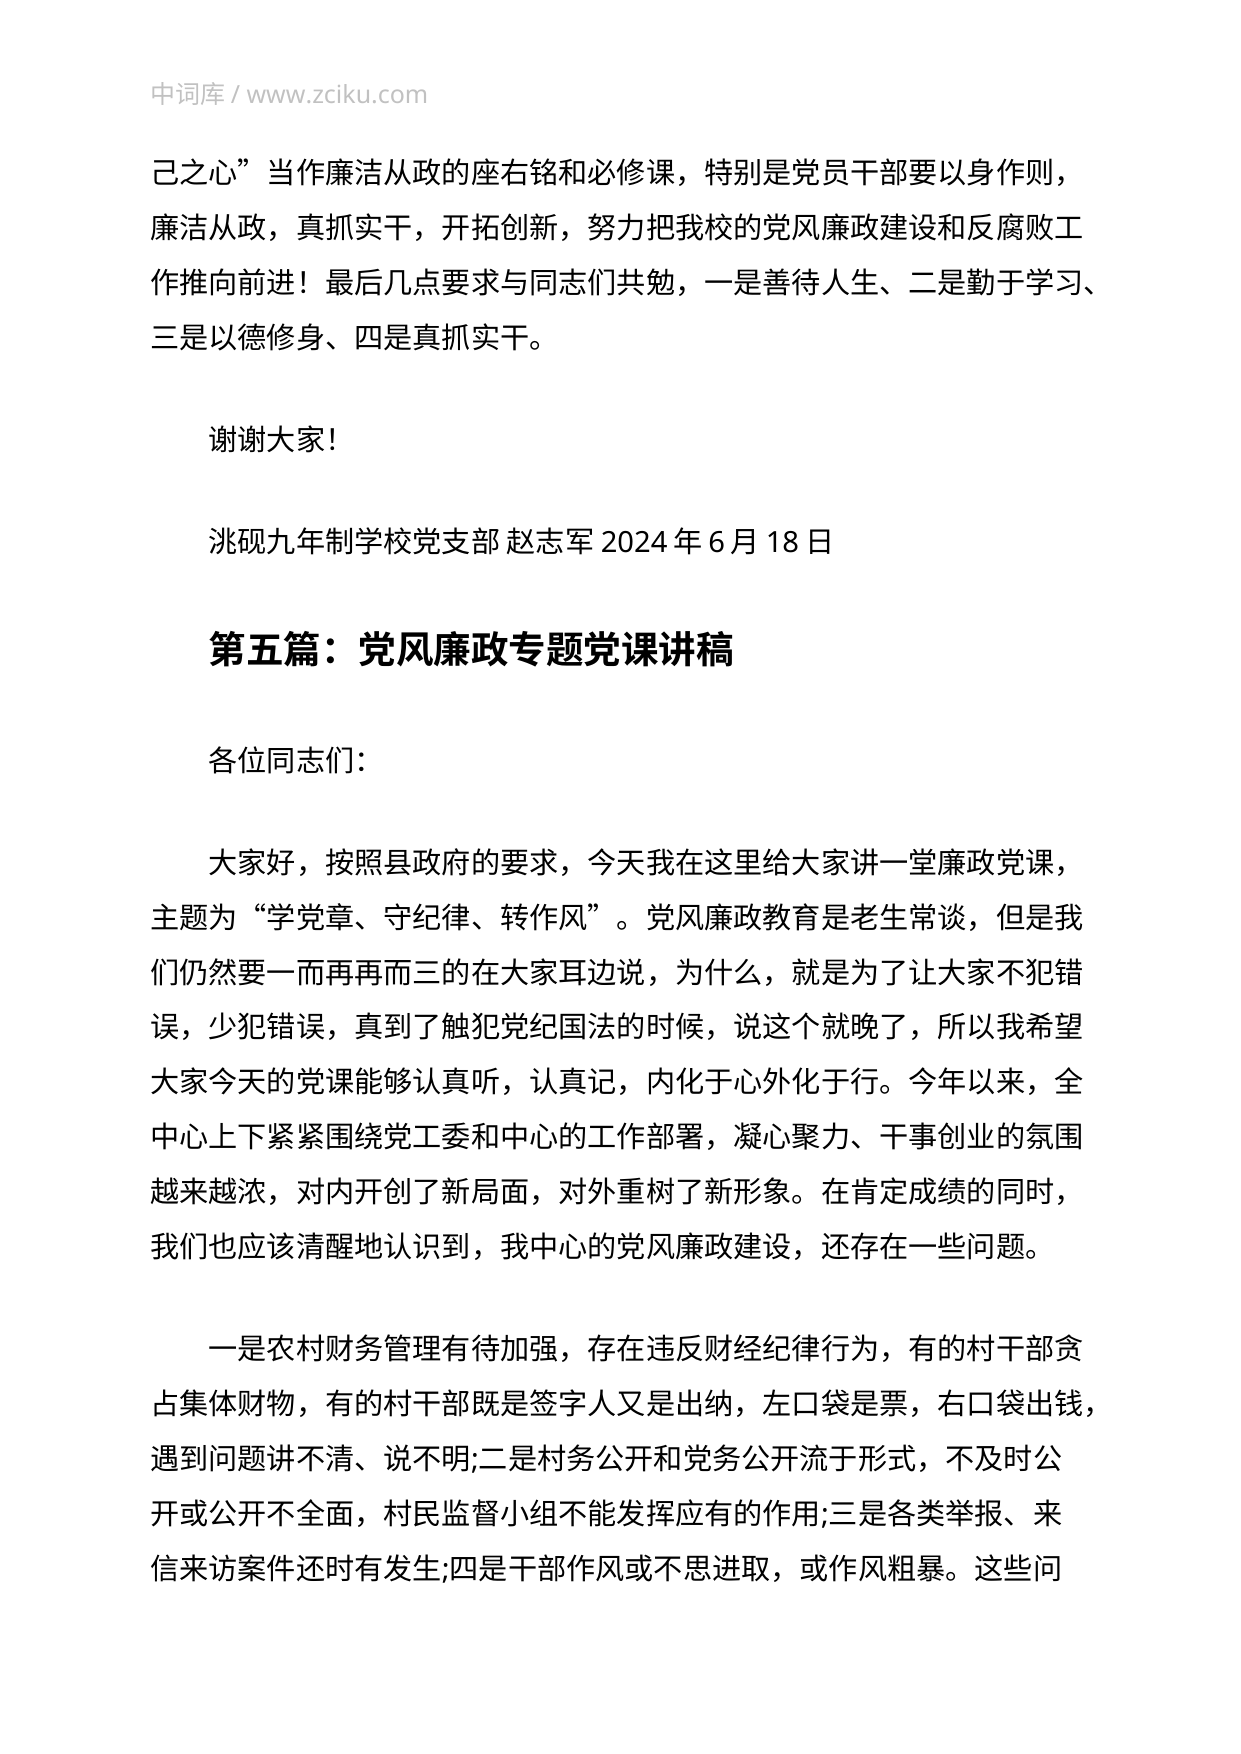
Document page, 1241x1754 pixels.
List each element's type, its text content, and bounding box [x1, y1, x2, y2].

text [150, 150, 1090, 357]
text 谢谢大家！ [150, 416, 1090, 459]
text 第五篇：党风廉政专题党课讲稿 [150, 620, 1090, 674]
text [150, 1325, 1090, 1588]
text 各位同志们： [150, 738, 1090, 780]
text 洮砚九年制学校党支部 赵志军 2024年6月18日 [150, 518, 1090, 561]
text 大家好，按照县政府的要求，今天我在这里给大家讲一堂廉政党课，主题为“学党章、守纪律、转作风”。党风廉政教育是老生常谈，但是我们仍然要一而再再而三的在大家耳边说，为什么，就是为了让大家不犯错误，少犯错误，真到了触犯党纪国法的时候，说这个就晚了，所以我希望大家今天的党课能够认真听，认真记，内化于心外化于行。今年以来，全中心上下紧紧围绕党工委和中心的工作部署，凝心聚力、干事创业的氛围越来越浓，对内开创了新局面，对外重树了新形象。在肯定成绩的同时，我们也应该清醒地认识到，我中心的党风廉政建设，还存在一些问题。 [150, 839, 1090, 1266]
